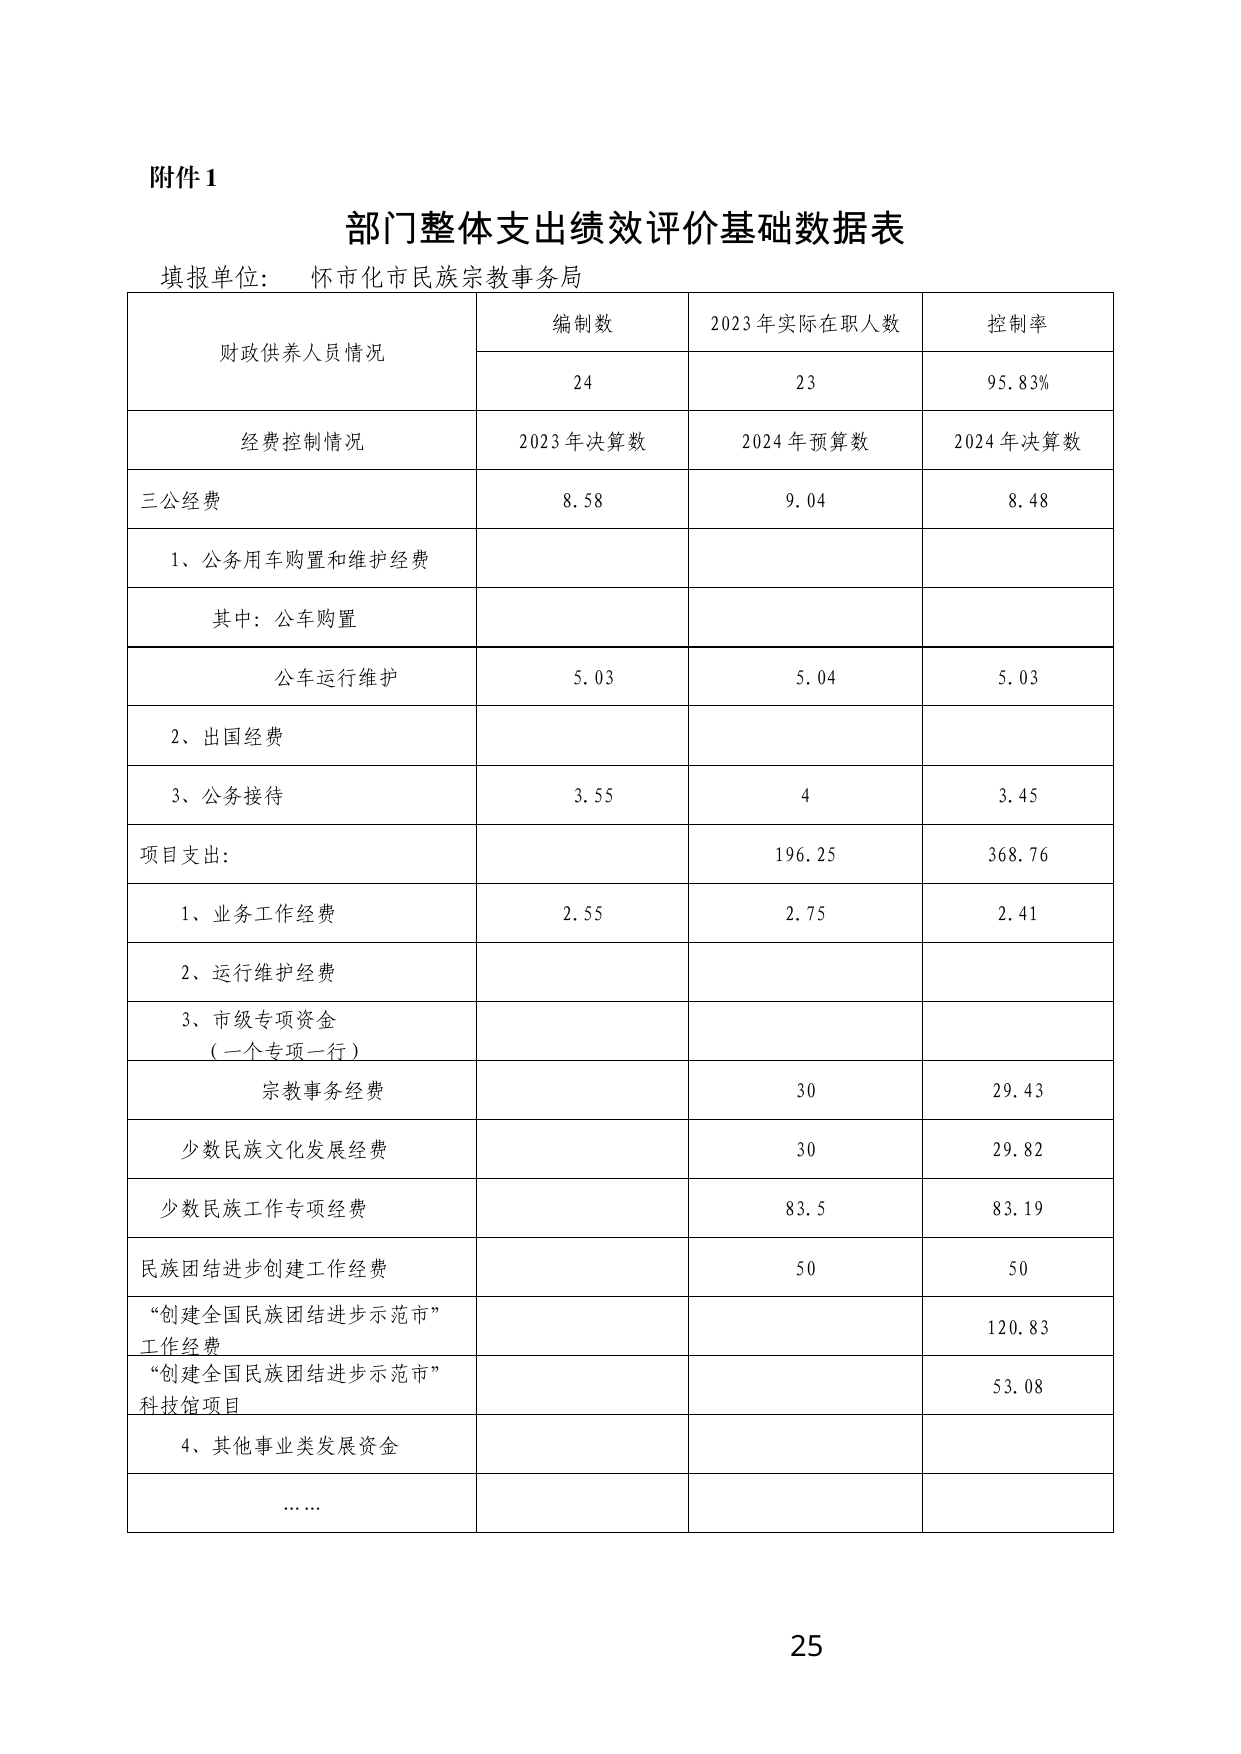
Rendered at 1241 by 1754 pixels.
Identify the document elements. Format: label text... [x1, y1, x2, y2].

table_cell 民族团结进步创建工作经费 [128, 1238, 476, 1296]
table_cell [923, 1415, 1113, 1473]
table_cell 2、运行维护经费 [128, 943, 476, 1001]
table_cell 5.03 [923, 648, 1113, 705]
table_cell 2.55 [477, 884, 688, 942]
table_cell 53.08 [923, 1356, 1113, 1414]
table_cell [689, 1297, 922, 1355]
table_cell [477, 706, 688, 764]
table_cell 83.19 [923, 1179, 1113, 1237]
table_cell …… [128, 1474, 476, 1532]
table_cell [477, 1356, 688, 1414]
text 附件1 [150, 162, 1090, 194]
table_cell 少数民族工作专项经费 [128, 1179, 476, 1237]
table_cell [689, 1356, 922, 1414]
table_cell 1、业务工作经费 [128, 884, 476, 942]
table_cell [477, 1415, 688, 1473]
table_cell 196.25 [689, 825, 922, 883]
table_cell 2024年决算数 [923, 411, 1113, 469]
table_cell [923, 1002, 1113, 1060]
table_cell [477, 1061, 688, 1119]
table_cell 1、公务用车购置和维护经费 [128, 529, 476, 587]
table_cell [689, 588, 922, 646]
table_cell 50 [923, 1238, 1113, 1296]
text 部门整体支出绩效评价基础数据表 [159, 194, 1090, 259]
table_cell 其中：公车购置 [128, 588, 476, 646]
table_cell 8.58 [477, 470, 688, 528]
table_cell 2.75 [689, 884, 922, 942]
table_cell 120.83 [923, 1297, 1113, 1355]
table_cell [477, 1120, 688, 1178]
text 填报单位： 怀市化市民族宗教事务局 [159, 259, 1090, 292]
table_cell 少数民族文化发展经费 [128, 1120, 476, 1178]
table_cell 30 [689, 1061, 922, 1119]
table_cell [923, 1474, 1113, 1532]
table_cell 368.76 [923, 825, 1113, 883]
table_cell [477, 1297, 688, 1355]
table_cell [477, 825, 688, 883]
table_cell 50 [689, 1238, 922, 1296]
table_cell [689, 1415, 922, 1473]
table_cell 5.03 [477, 648, 688, 705]
table_cell [477, 1179, 688, 1237]
table_cell 2、出国经费 [128, 706, 476, 764]
table_cell 三公经费 [128, 470, 476, 528]
table_cell 2024年预算数 [689, 411, 922, 469]
table_header 财政供养人员情况 [128, 293, 476, 410]
table_cell [923, 529, 1113, 587]
table_cell [477, 1238, 688, 1296]
table_cell [689, 706, 922, 764]
table_cell 2023年决算数 [477, 411, 688, 469]
table_cell [689, 529, 922, 587]
table_header 2023年实际在职人数 [689, 293, 922, 351]
table_header 控制率 [923, 293, 1113, 351]
table_cell [477, 943, 688, 1001]
table_cell [923, 943, 1113, 1001]
table_cell 4、其他事业类发展资金 [128, 1415, 476, 1473]
table_cell 5.04 [689, 648, 922, 705]
table_cell 95.83% [923, 352, 1113, 410]
table_cell 公车运行维护 [128, 648, 476, 705]
table_cell [923, 706, 1113, 764]
table_header 编制数 [477, 293, 688, 351]
table_cell 4 [689, 766, 922, 823]
table_cell 83.5 [689, 1179, 922, 1237]
table_cell 23 [689, 352, 922, 410]
table_cell [689, 1474, 922, 1532]
table_cell 29.82 [923, 1120, 1113, 1178]
table_cell 3、市级专项资金 （一个专项一行） [128, 1002, 476, 1060]
table_cell [477, 529, 688, 587]
table_cell 9.04 [689, 470, 922, 528]
table_cell 3、公务接待 [128, 766, 476, 823]
table_cell 3.45 [923, 766, 1113, 823]
table_cell 8.48 [923, 470, 1113, 528]
table_cell 项目支出： [128, 825, 476, 883]
table_cell “创建全国民族团结进步示范市”工作经费 [128, 1297, 476, 1355]
table_cell 30 [689, 1120, 922, 1178]
table_cell “创建全国民族团结进步示范市”科技馆项目 [128, 1356, 476, 1414]
table_cell [477, 1474, 688, 1532]
table_cell [689, 1002, 922, 1060]
table_cell 24 [477, 352, 688, 410]
table_cell 经费控制情况 [128, 411, 476, 469]
table_cell 3.55 [477, 766, 688, 823]
table_cell 2.41 [923, 884, 1113, 942]
table_cell [689, 943, 922, 1001]
table_cell [477, 588, 688, 646]
table_cell 宗教事务经费 [128, 1061, 476, 1119]
table_cell [477, 1002, 688, 1060]
table_cell [923, 588, 1113, 646]
table_cell 29.43 [923, 1061, 1113, 1119]
